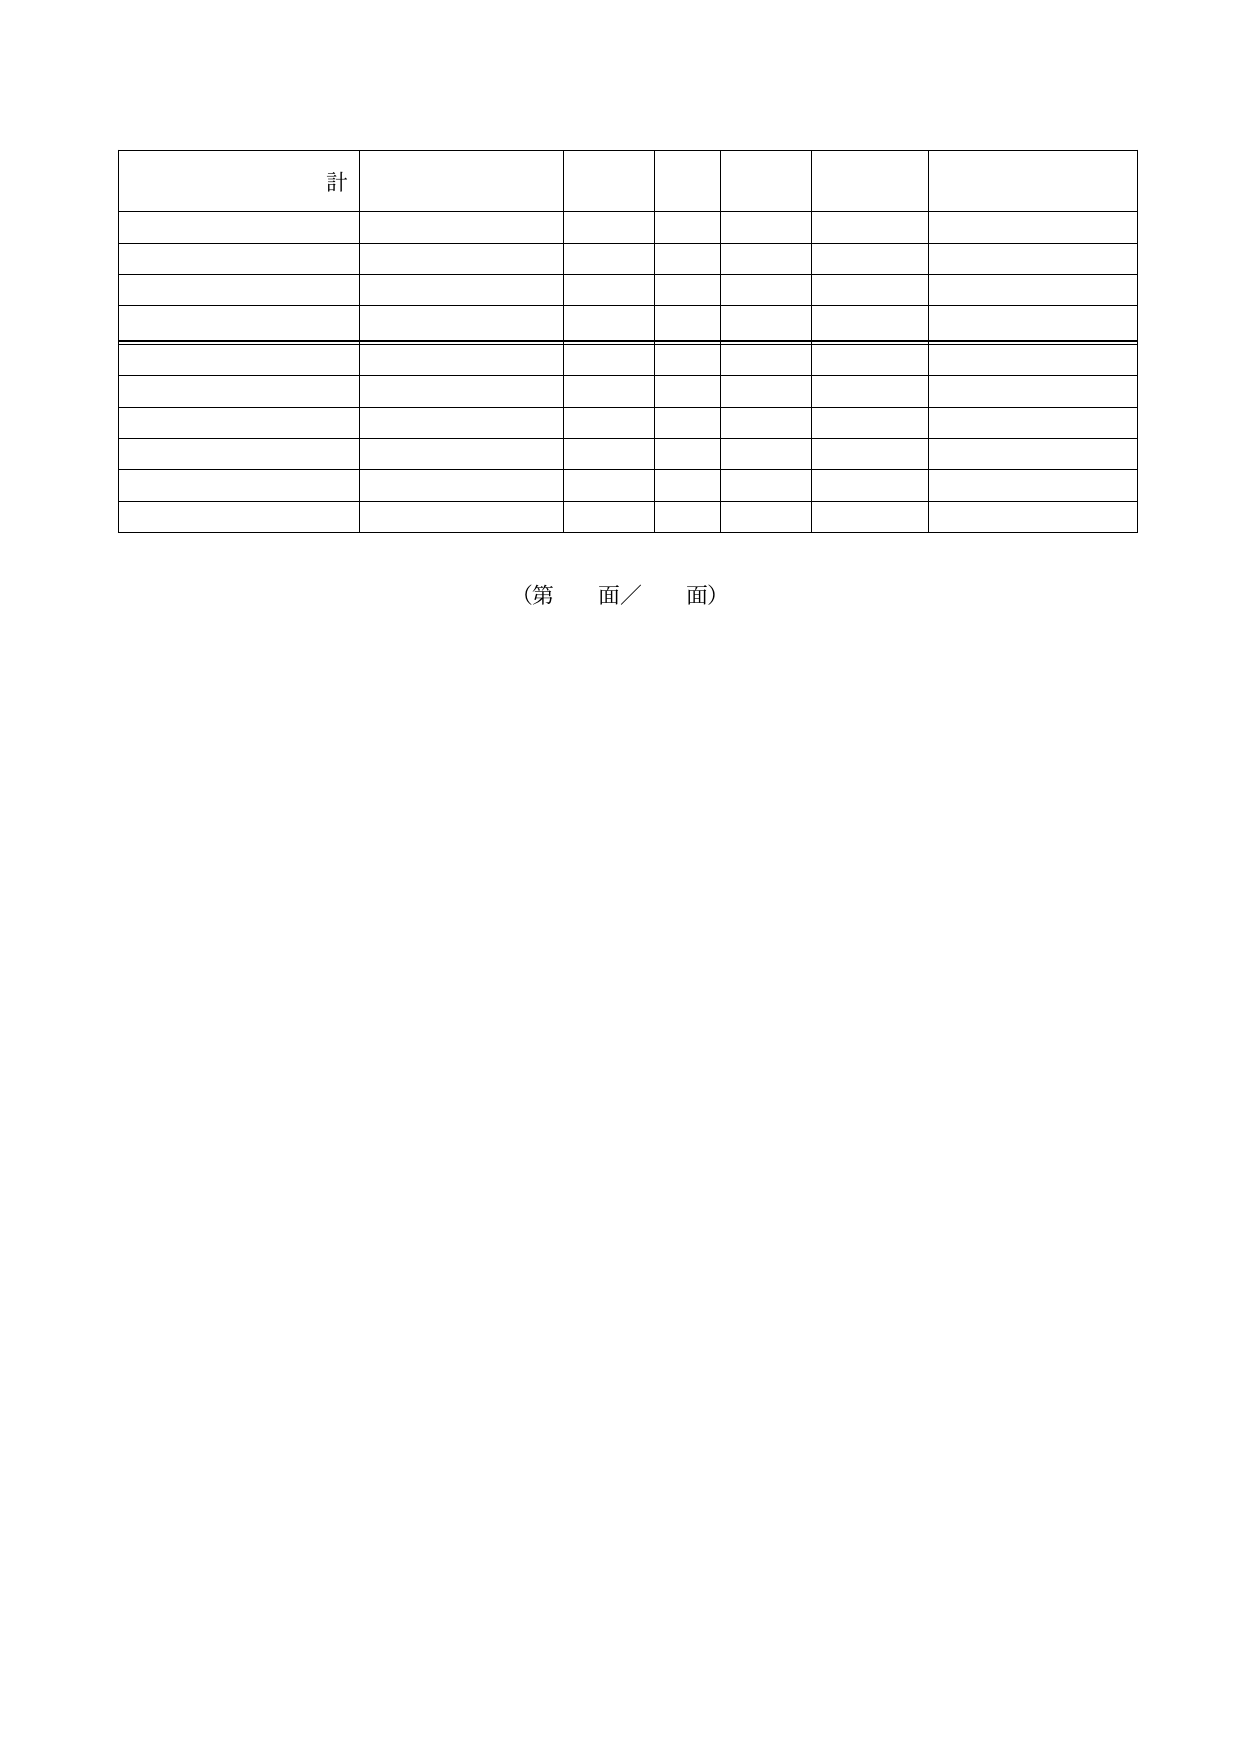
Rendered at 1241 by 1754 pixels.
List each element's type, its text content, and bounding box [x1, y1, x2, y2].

table_cell [564, 376, 654, 407]
table_cell [360, 376, 563, 407]
table_cell [929, 244, 1137, 274]
table_cell [655, 376, 720, 407]
table_cell [721, 345, 811, 375]
table_cell [929, 212, 1137, 242]
table_cell [812, 470, 928, 501]
table_cell [564, 408, 654, 438]
table_cell [119, 275, 359, 305]
table_cell [721, 408, 811, 438]
table_cell [929, 439, 1137, 469]
table_cell [812, 275, 928, 305]
table_cell 計 [119, 151, 359, 211]
table_cell [119, 470, 359, 501]
table_cell [564, 345, 654, 375]
table_cell [812, 151, 928, 211]
table_cell [360, 408, 563, 438]
table_cell [721, 212, 811, 242]
table_cell [929, 470, 1137, 501]
table_cell [721, 376, 811, 407]
table_cell [655, 439, 720, 469]
table_cell [655, 470, 720, 501]
table_cell [721, 502, 811, 532]
table_cell [360, 275, 563, 305]
text （第 面／ 面） [118, 563, 1122, 624]
table_cell [812, 502, 928, 532]
table_cell [119, 345, 359, 375]
table_cell [119, 502, 359, 532]
table_cell [812, 408, 928, 438]
table_cell [360, 244, 563, 274]
table_cell [119, 408, 359, 438]
table_cell [655, 151, 720, 211]
table_cell [812, 306, 928, 340]
table_cell [721, 275, 811, 305]
table_cell [929, 151, 1137, 211]
table_cell [812, 212, 928, 242]
table_cell [655, 408, 720, 438]
table_cell [360, 151, 563, 211]
table_cell [655, 212, 720, 242]
table_cell [564, 212, 654, 242]
table_cell [564, 275, 654, 305]
table_cell [655, 306, 720, 340]
table_cell [119, 439, 359, 469]
table_cell [721, 306, 811, 340]
table_cell [929, 275, 1137, 305]
table_cell [564, 470, 654, 501]
table_cell [360, 470, 563, 501]
table_cell [812, 376, 928, 407]
table_cell [564, 439, 654, 469]
table_cell [119, 212, 359, 242]
table_cell [929, 306, 1137, 340]
table_cell [721, 439, 811, 469]
table_cell [812, 244, 928, 274]
table_cell [564, 502, 654, 532]
table_cell [564, 244, 654, 274]
table_cell [655, 275, 720, 305]
table_cell [929, 345, 1137, 375]
table_cell [360, 439, 563, 469]
table_cell [360, 306, 563, 340]
table_cell [564, 306, 654, 340]
table_cell [360, 502, 563, 532]
table_cell [360, 345, 563, 375]
table_cell [119, 244, 359, 274]
table_cell [929, 408, 1137, 438]
table_cell [655, 244, 720, 274]
table_cell [929, 502, 1137, 532]
table_cell [655, 502, 720, 532]
table_cell [564, 151, 654, 211]
table_cell [812, 439, 928, 469]
table_cell [360, 212, 563, 242]
table_cell [721, 151, 811, 211]
table_cell [119, 376, 359, 407]
table_cell [655, 345, 720, 375]
table_cell [929, 376, 1137, 407]
table_cell [721, 244, 811, 274]
table_cell [721, 470, 811, 501]
table_cell [119, 306, 359, 340]
table_cell [812, 345, 928, 375]
